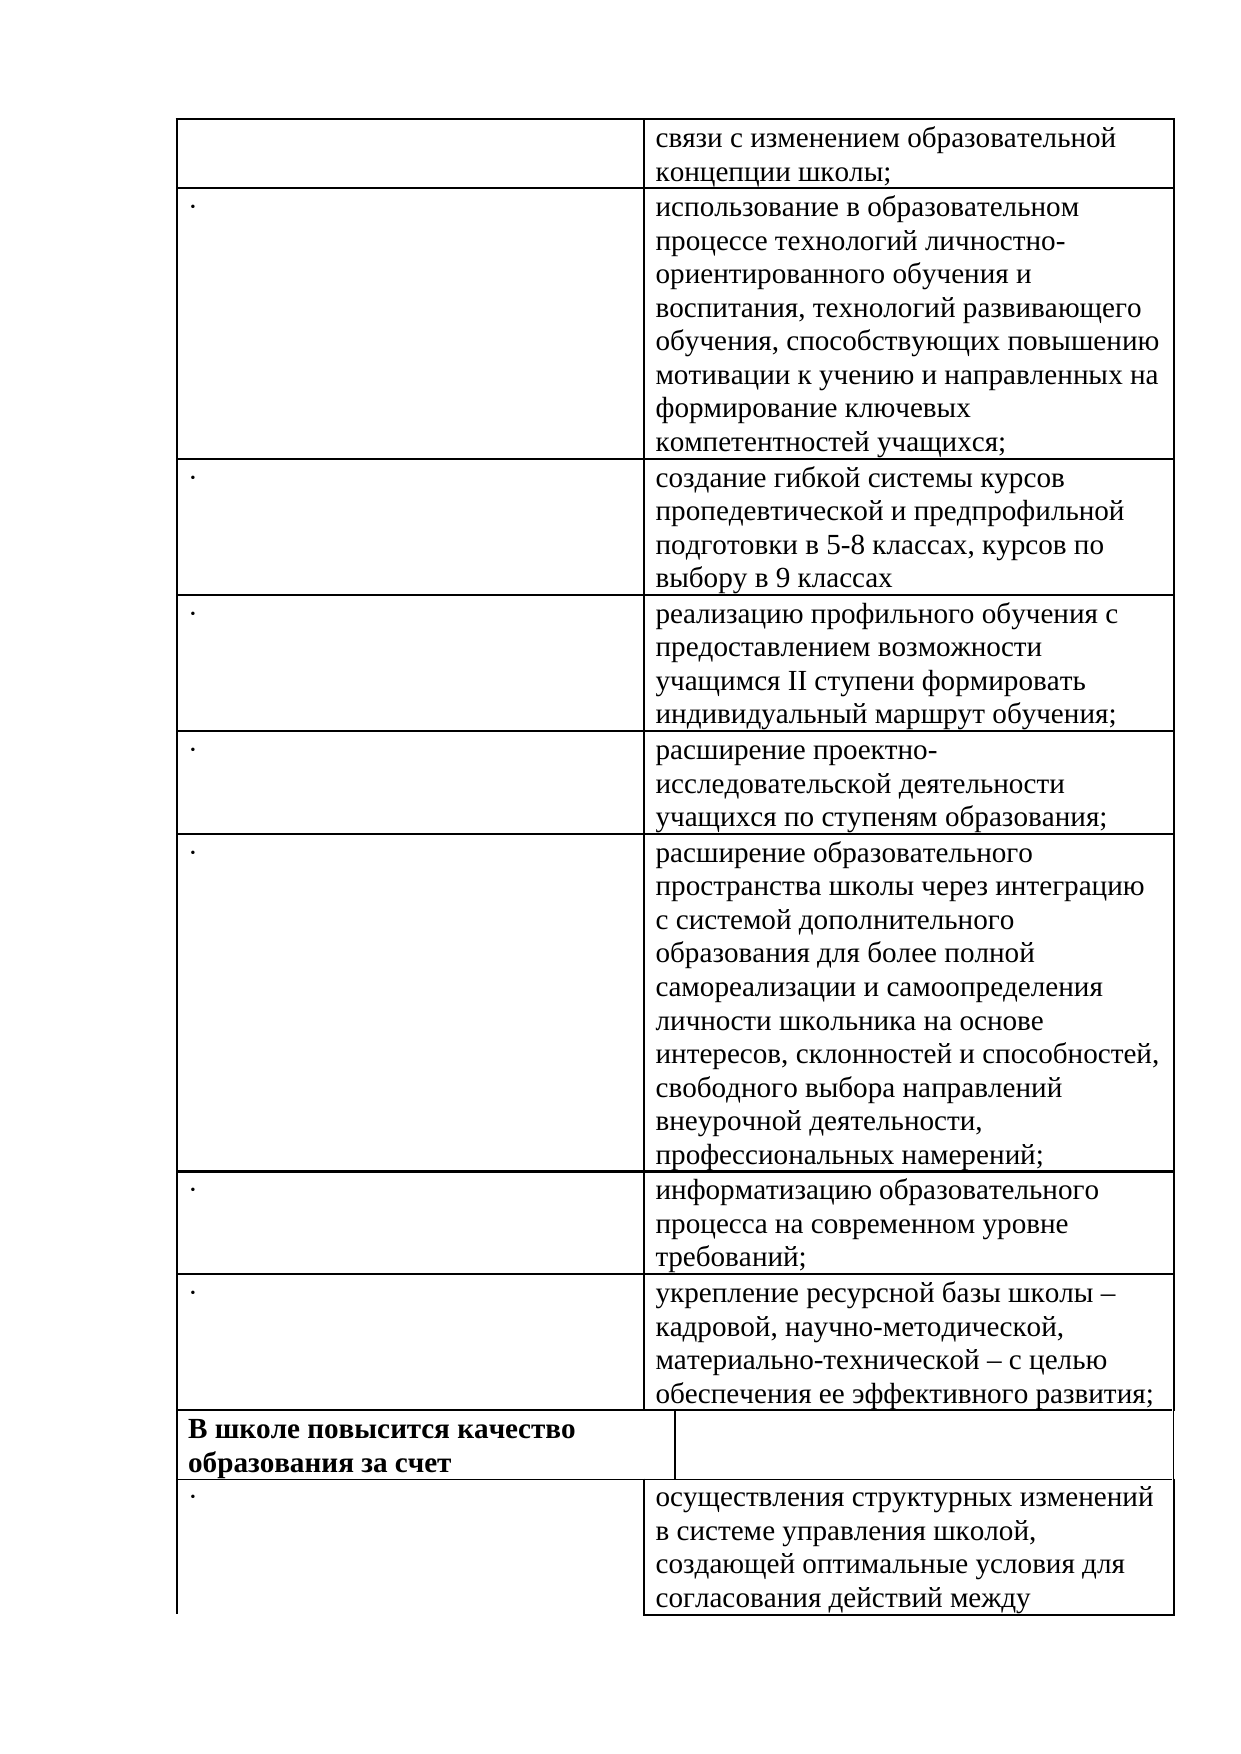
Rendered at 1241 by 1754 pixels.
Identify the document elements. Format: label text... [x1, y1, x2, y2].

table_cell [645, 120, 1173, 187]
table_cell расширение образовательного пространства школы через интеграцию с системой дополнительного образования для более полной самореализации и самоопределения личности школьника на основе интересов, склонностей и способностей, свободного выбора направлений внеурочной деятельности, профессиональных намерений; [645, 835, 1173, 1170]
table_cell создание гибкой системы курсов пропедевтической и предпрофильной подготовки в 5-8 классах, курсов по выбору в 9 классах [645, 460, 1173, 594]
table_cell · [178, 1173, 643, 1273]
table_cell использование в образовательном процессе технологий личностно-ориентированного обучения и воспитания, технологий развивающего обучения, способствующих повышению мотивации к учению и направленных на формирование ключевых компетентностей учащихся; [645, 189, 1173, 458]
table_cell В школе повысится качество образования за счет [178, 1411, 674, 1478]
table_cell реализацию профильного обучения с предоставлением возможности учащимся II ступени формировать индивидуальный маршрут обучения; [645, 596, 1173, 730]
table_cell · [178, 189, 643, 458]
table_cell [676, 1409, 1173, 1478]
table_cell · [178, 1275, 643, 1409]
table_cell · [178, 835, 643, 1170]
table_cell укрепление ресурсной базы школы – кадровой, научно-методической, материально-технической – с целью обеспечения ее эффективного развития; [645, 1275, 1173, 1409]
table_cell · [178, 1480, 643, 1614]
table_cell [645, 1479, 1173, 1614]
table_cell · [178, 596, 643, 730]
table_cell · [178, 732, 643, 833]
table_cell · [178, 120, 643, 187]
table_cell информатизацию образовательного процесса на современном уровне требований; [645, 1173, 1173, 1273]
table_cell расширение проектно-исследовательской деятельности учащихся по ступеням образования; [645, 732, 1173, 833]
table_cell · [178, 460, 643, 594]
